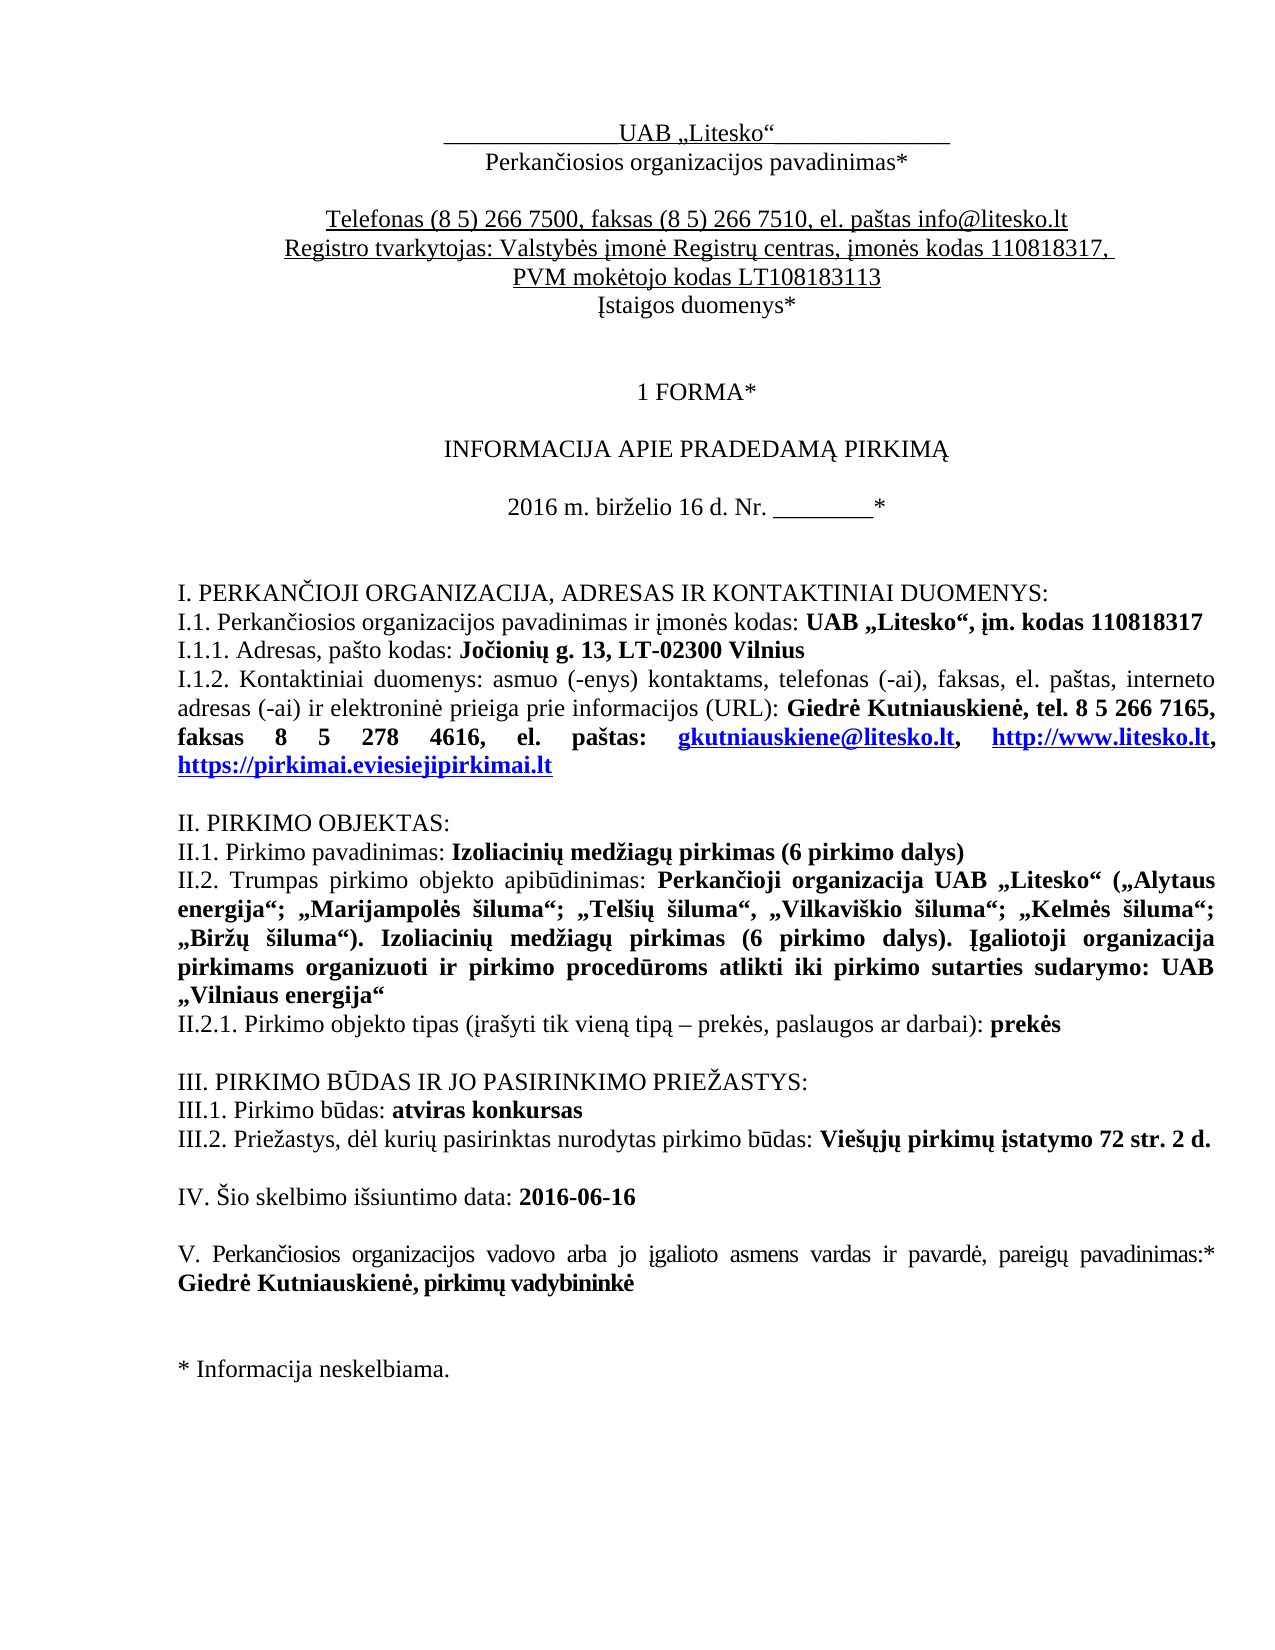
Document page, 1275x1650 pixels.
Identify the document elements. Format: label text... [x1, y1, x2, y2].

text Perkančiosios organizacijos pavadinimas* [177, 147, 1216, 176]
text INFORMACIJA APIE PRADEDAMĄ PIRKIMĄ [177, 434, 1216, 463]
text 2016 m. birželio 16 d. Nr. ________* [177, 492, 1216, 521]
text III. PIRKIMO BŪDAS IR JO PASIRINKIMO PRIEŽASTYS: [177, 1067, 1216, 1096]
text V. Perkančiosios organizacijos vadovo arba jo įgalioto asmens vardas ir pavardė, pareigų pavadinimas:* Giedrė Kutniauskienė, pirkimų vadybininkė [177, 1239, 1216, 1297]
text IV. Šio skelbimo išsiuntimo data: 2016-06-16 [177, 1182, 1216, 1211]
text Įstaigos duomenys* [177, 291, 1216, 319]
text II. PIRKIMO OBJEKTAS: [177, 808, 1216, 837]
text I.1.2. Kontaktiniai duomenys: asmuo (-enys) kontaktams, telefonas (-ai), faksas, el. paštas, interneto adresas (-ai) ir elektroninė prieiga prie informacijos (URL): Giedrė Kutniauskienė, tel. 8 5 266 7165, faksas 8 5 278 4616, el. paštas: gkutniauskiene@litesko.lt, http://www.litesko.lt, https://pirkimai.eviesiejipirkimai.lt [177, 664, 1216, 779]
text ______________UAB „Litesko“______________ [177, 118, 1216, 147]
text III.2. Priežastys, dėl kurių pasirinktas nurodytas pirkimo būdas: Viešųjų pirkimų įstatymo 72 str. 2 d. [177, 1124, 1216, 1153]
text III.1. Pirkimo būdas: atviras konkursas [177, 1096, 1216, 1124]
text 1 FORMA* [177, 377, 1216, 406]
text I.1.1. Adresas, pašto kodas: Jočionių g. 13, LT-02300 Vilnius [177, 636, 1216, 664]
text * Informacija neskelbiama. [177, 1354, 1216, 1383]
text Telefonas (8 5) 266 7500, faksas (8 5) 266 7510, el. paštas info@litesko.lt [177, 204, 1216, 233]
text II.2.1. Pirkimo objekto tipas (įrašyti tik vieną tipą – prekės, paslaugos ar darbai): prekės [177, 1009, 1216, 1038]
text Registro tvarkytojas: Valstybės įmonė Registrų centras, įmonės kodas 110818317, [177, 233, 1216, 262]
text I. PERKANČIOJI ORGANIZACIJA, ADRESAS IR KONTAKTINIAI DUOMENYS: [177, 578, 1216, 607]
text II.2. Trumpas pirkimo objekto apibūdinimas: Perkančioji organizacija UAB „Litesko“ („Alytaus energija“; „Marijampolės šiluma“; „Telšių šiluma“, „Vilkaviškio šiluma“; „Kelmės šiluma“; „Biržų šiluma“). Izoliacinių medžiagų pirkimas (6 pirkimo dalys). Įgaliotoji organizacija pirkimams organizuoti ir pirkimo procedūroms atlikti iki pirkimo sutarties sudarymo: UAB „Vilniaus energija“ [177, 866, 1216, 1009]
text II.1. Pirkimo pavadinimas: Izoliacinių medžiagų pirkimas (6 pirkimo dalys) [177, 837, 1216, 866]
text I.1. Perkančiosios organizacijos pavadinimas ir įmonės kodas: UAB „Litesko“, įm. kodas 110818317 [177, 607, 1216, 636]
text PVM mokėtojo kodas LT108183113 [177, 262, 1216, 291]
